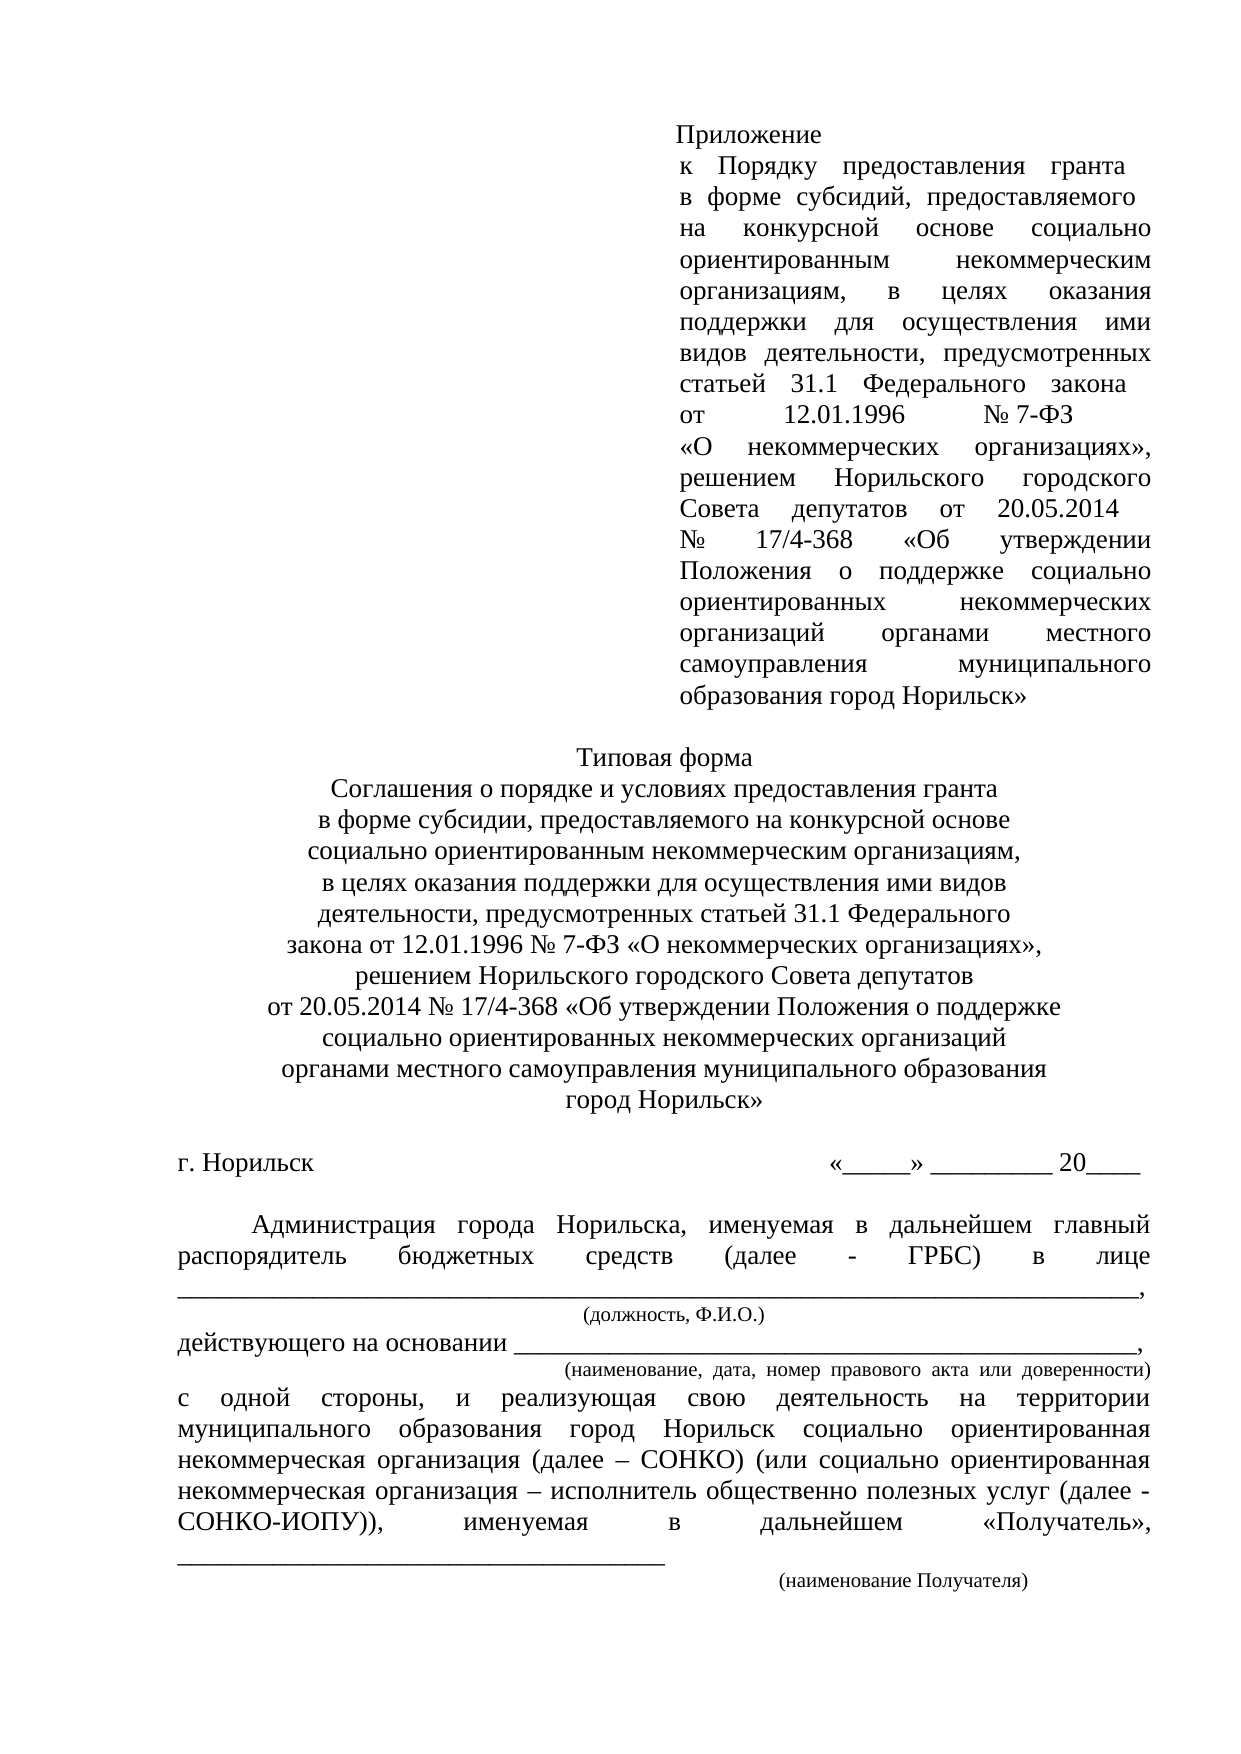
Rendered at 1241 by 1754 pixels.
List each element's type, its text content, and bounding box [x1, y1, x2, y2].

text Типовая форма [177, 741, 1152, 772]
text г. Норильск «_____» _________ 20____ [177, 1146, 1152, 1177]
text деятельности, предусмотренных статьей 31.1 Федерального [177, 897, 1152, 928]
text (наименование Получателя) [177, 1568, 1152, 1592]
text Администрация города Норильска, именуемая в дальнейшем главный распорядитель бюджетных средств (далее - ГРБС) в лице _______________________________________________________________________, [177, 1208, 1152, 1302]
text закона от 12.01.1996 № 7-ФЗ «О некоммерческих организациях», [177, 928, 1152, 959]
text действующего на основании ______________________________________________, [177, 1326, 1152, 1357]
text социально ориентированных некоммерческих организаций [177, 1021, 1152, 1052]
text решением Норильского городского Совета депутатов [177, 959, 1152, 990]
text к Порядку предоставления гранта в форме субсидий, предоставляемого на конкурсной основе социально ориентированным некоммерческим организациям, в целях оказания поддержки для осуществления ими видов деятельности, предусмотренных статьей 31.1 Федерального закона от 12.01.1996 № 7-ФЗ «О некоммерческих организациях», решением Норильского городского Совета депутатов от 20.05.2014 № 17/4-368 «Об утверждении Положения о поддержке социально ориентированных некоммерческих организаций органами местного самоуправления муниципального образования город Норильск» [679, 149, 1152, 710]
text в форме субсидии, предоставляемого на конкурсной основе [177, 803, 1152, 834]
text (должность, Ф.И.О.) [177, 1302, 1152, 1326]
text (наименование, дата, номер правового акта или доверенности) с одной стороны, и реализующая свою деятельность на территории муниципального образования город Норильск социально ориентированная некоммерческая организация (далее – СОНКО) (или социально ориентированная некоммерческая организация – исполнитель общественно полезных услуг (далее - СОНКО-ИОПУ)), именуемая в дальнейшем «Получатель», ____________________________________ [177, 1357, 1152, 1568]
text Приложение [177, 118, 1152, 149]
text органами местного самоуправления муниципального образования [177, 1052, 1152, 1084]
text социально ориентированным некоммерческим организациям, [177, 834, 1152, 866]
text город Норильск» [177, 1084, 1152, 1115]
text в целях оказания поддержки для осуществления ими видов [177, 866, 1152, 897]
text Соглашения о порядке и условиях предоставления гранта [177, 772, 1152, 803]
text от 20.05.2014 № 17/4-368 «Об утверждении Положения о поддержке [177, 990, 1152, 1021]
